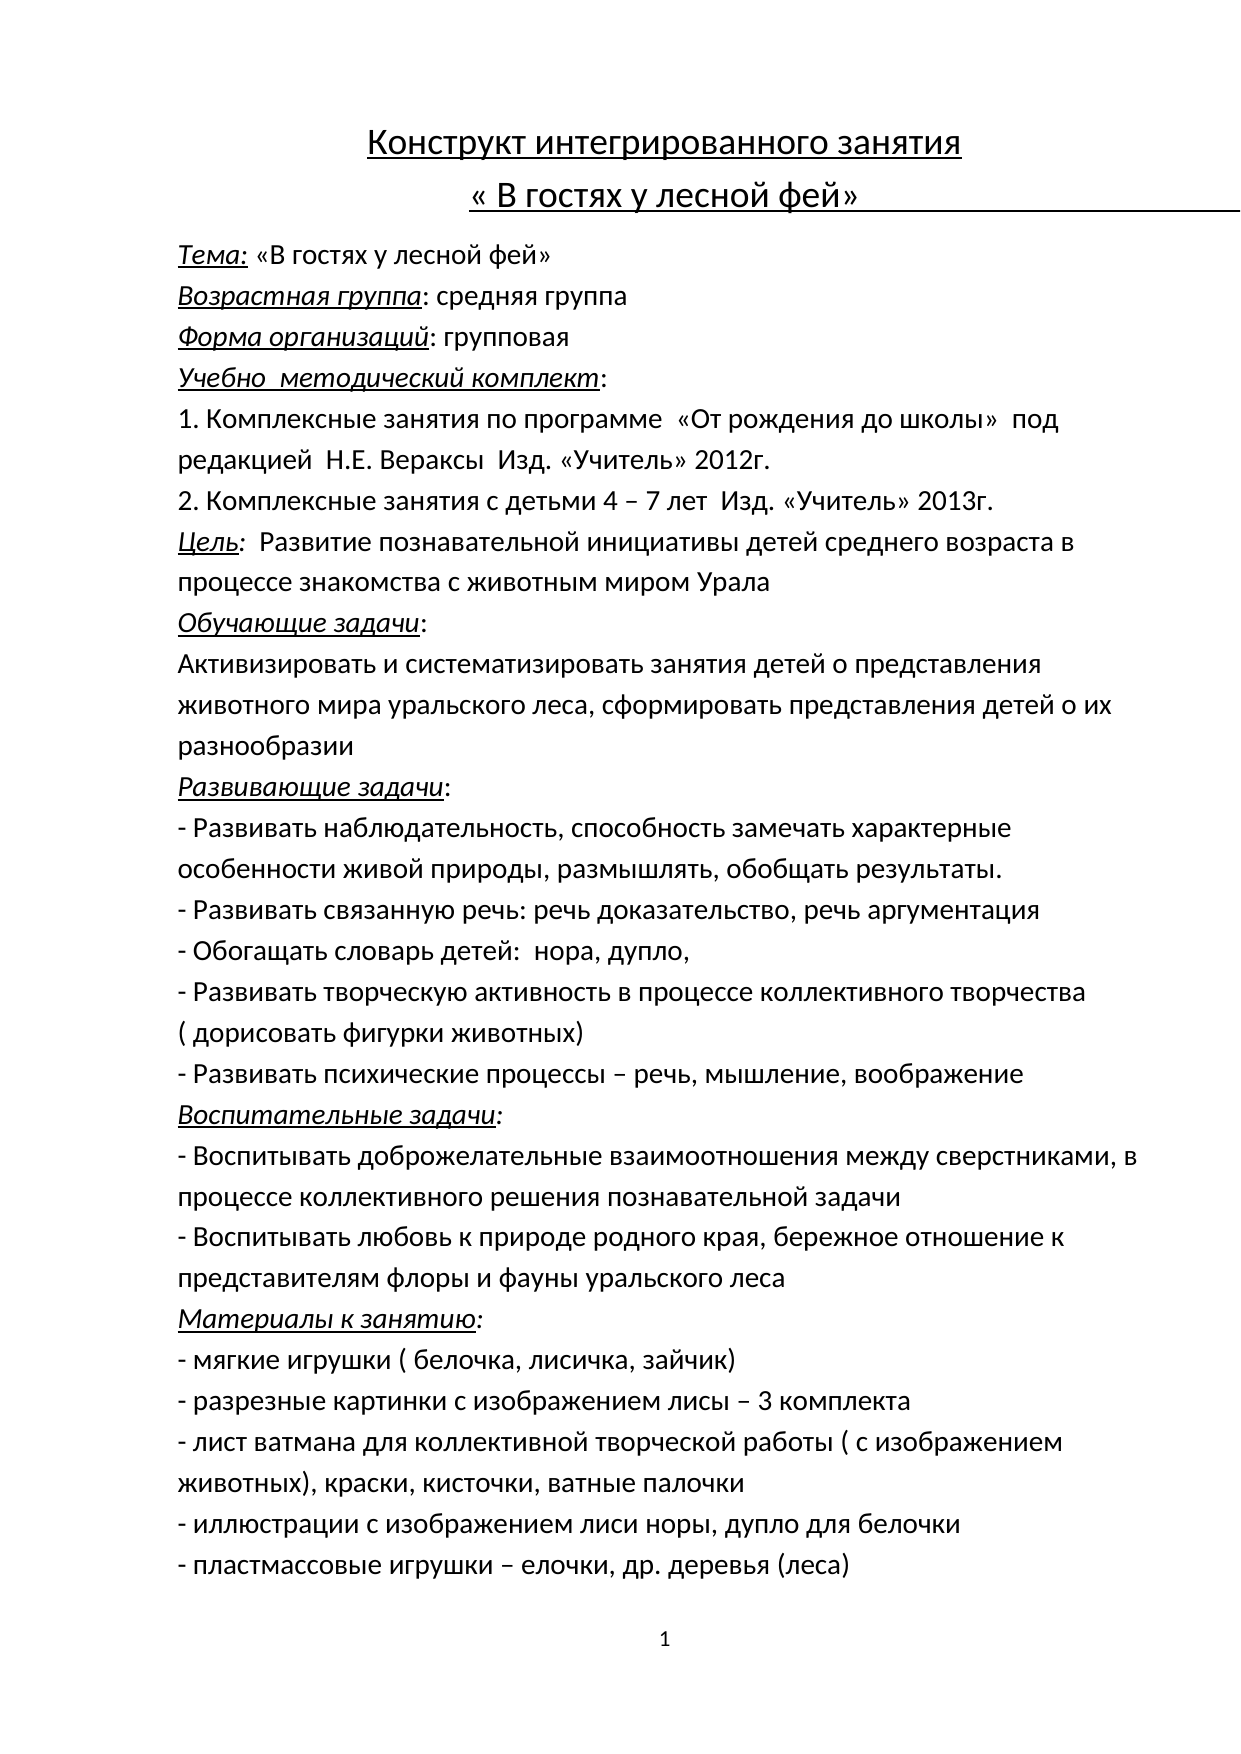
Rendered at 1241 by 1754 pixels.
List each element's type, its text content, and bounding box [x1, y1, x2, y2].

text - Развивать творческую активность в процессе коллективного творчества ( дорисовать фигурки животных) [177, 973, 1152, 1049]
text - Развивать связанную речь: речь доказательство, речь аргументация [177, 891, 1152, 927]
text Цель: Развитие познавательной инициативы детей среднего возраста в процессе знакомства с животным миром Урала [177, 523, 1152, 599]
text Форма организаций: групповая [177, 318, 1152, 353]
text - Воспитывать любовь к природе родного края, бережное отношение к представителям флоры и фауны уральского леса [177, 1218, 1152, 1295]
text - иллюстрации с изображением лиси норы, дупло для белочки [177, 1505, 1152, 1541]
text Тема: «В гостях у лесной фей» [177, 236, 1152, 272]
text - пластмассовые игрушки – елочки, др. деревья (леса) [177, 1546, 1152, 1582]
text Обучающие задачи: Активизировать и систематизировать занятия детей о представления животного мира уральского леса, сформировать представления детей о их разнообразии [177, 604, 1152, 763]
text Материалы к занятию: [177, 1300, 1152, 1336]
text - разрезные картинки с изображением лисы – 3 комплекта [177, 1382, 1152, 1418]
text - мягкие игрушки ( белочка, лисичка, зайчик) [177, 1341, 1152, 1377]
text - Обогащать словарь детей: нора, дупло, [177, 932, 1152, 968]
text Конструкт интегрированного занятия « В гостях у лесной фей» [177, 118, 1152, 217]
text - Воспитывать доброжелательные взаимоотношения между сверстниками, в процессе коллективного решения познавательной задачи [177, 1137, 1152, 1213]
text Возрастная группа: средняя группа [177, 277, 1152, 313]
text Воспитательные задачи: [177, 1096, 1152, 1131]
text Развивающие задачи: - Развивать наблюдательность, способность замечать характерные особенности живой природы, размышлять, обобщать результаты. [177, 768, 1152, 886]
text Учебно методический комплект: 1. Комплексные занятия по программе «От рождения до школы» под редакцией Н.Е. Вераксы Изд. «Учитель» 2012г. [177, 359, 1152, 476]
text - лист ватмана для коллективной творческой работы ( с изображением животных), краски, кисточки, ватные палочки [177, 1423, 1152, 1500]
text - Развивать психические процессы – речь, мышление, воображение [177, 1055, 1152, 1090]
text 2. Комплексные занятия с детьми 4 – 7 лет Изд. «Учитель» 2013г. [177, 482, 1152, 517]
